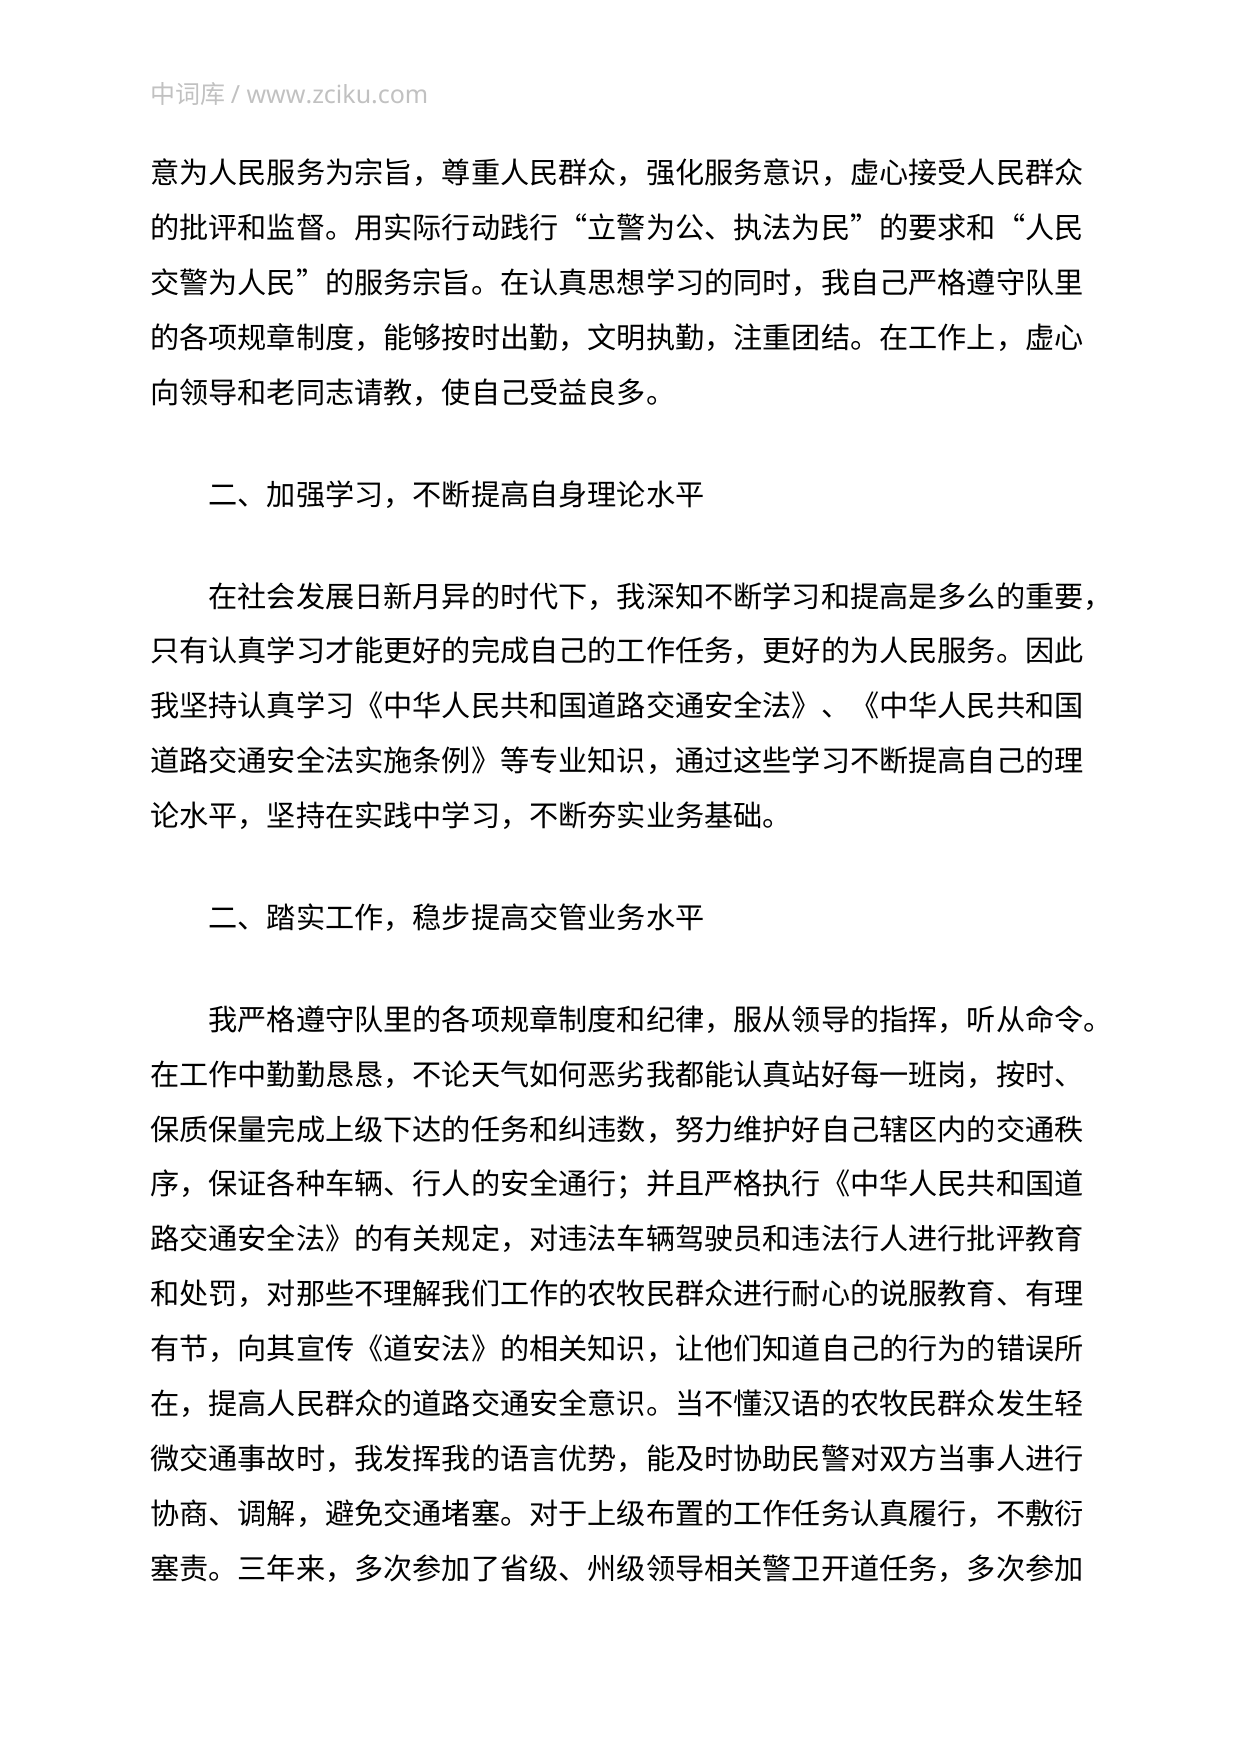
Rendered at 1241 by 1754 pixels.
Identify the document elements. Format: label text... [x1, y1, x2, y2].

text 二、加强学习，不断提高自身理论水平 [150, 471, 1090, 514]
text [150, 150, 1090, 412]
text 在社会发展日新月异的时代下，我深知不断学习和提高是多么的重要，只有认真学习才能更好的完成自己的工作任务，更好的为人民服务。因此我坚持认真学习《中华人民共和国道路交通安全法》、《中华人民共和国道路交通安全法实施条例》等专业知识，通过这些学习不断提高自己的理论水平，坚持在实践中学习，不断夯实业务基础。 [150, 573, 1090, 835]
text 二、踏实工作，稳步提高交管业务水平 [150, 894, 1090, 937]
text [150, 996, 1090, 1587]
